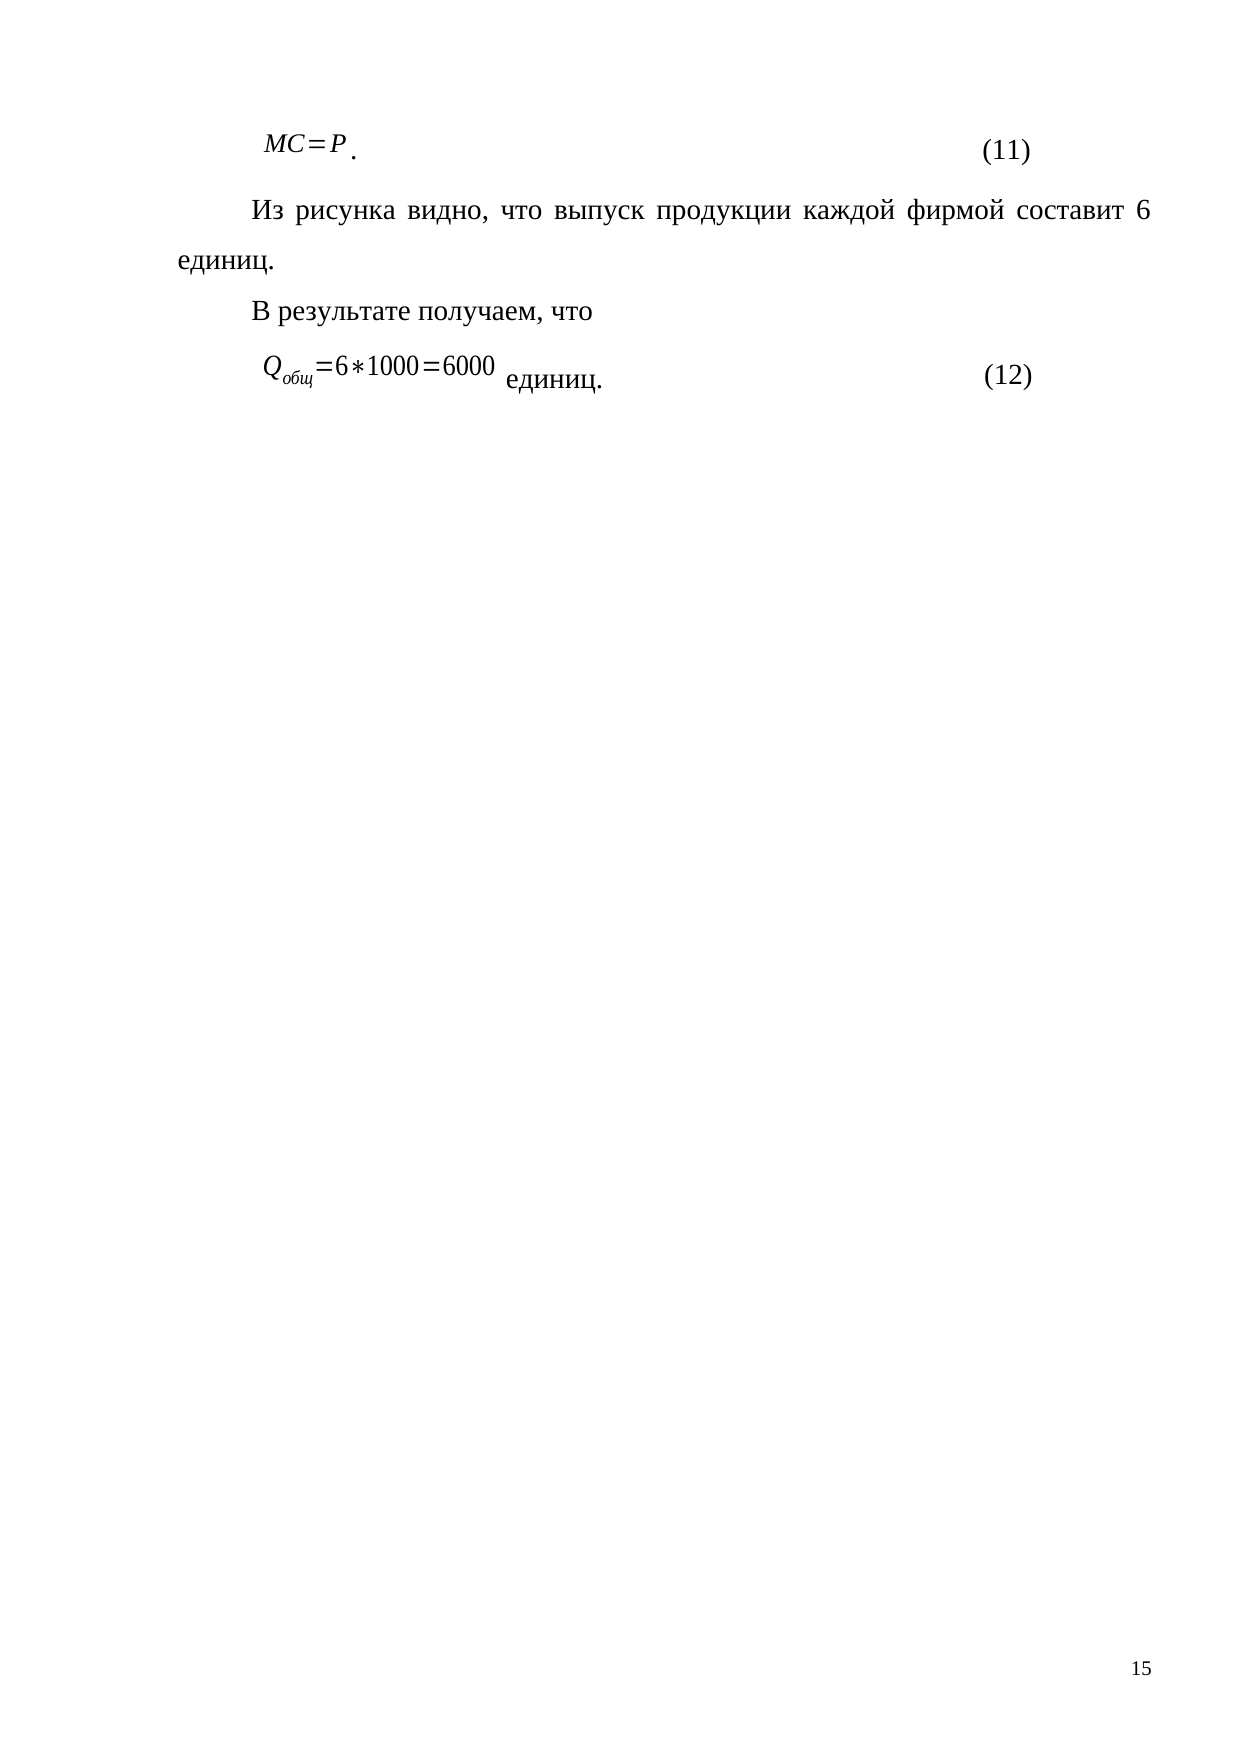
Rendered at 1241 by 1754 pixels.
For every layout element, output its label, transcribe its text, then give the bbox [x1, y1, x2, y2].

table_header единиц. [177, 343, 899, 417]
table_header . [177, 118, 897, 192]
text В результате получаем, что [177, 293, 1152, 326]
text Из рисунка видно, что выпуск продукции каждой фирмой составит 6 единиц. [177, 192, 1152, 276]
